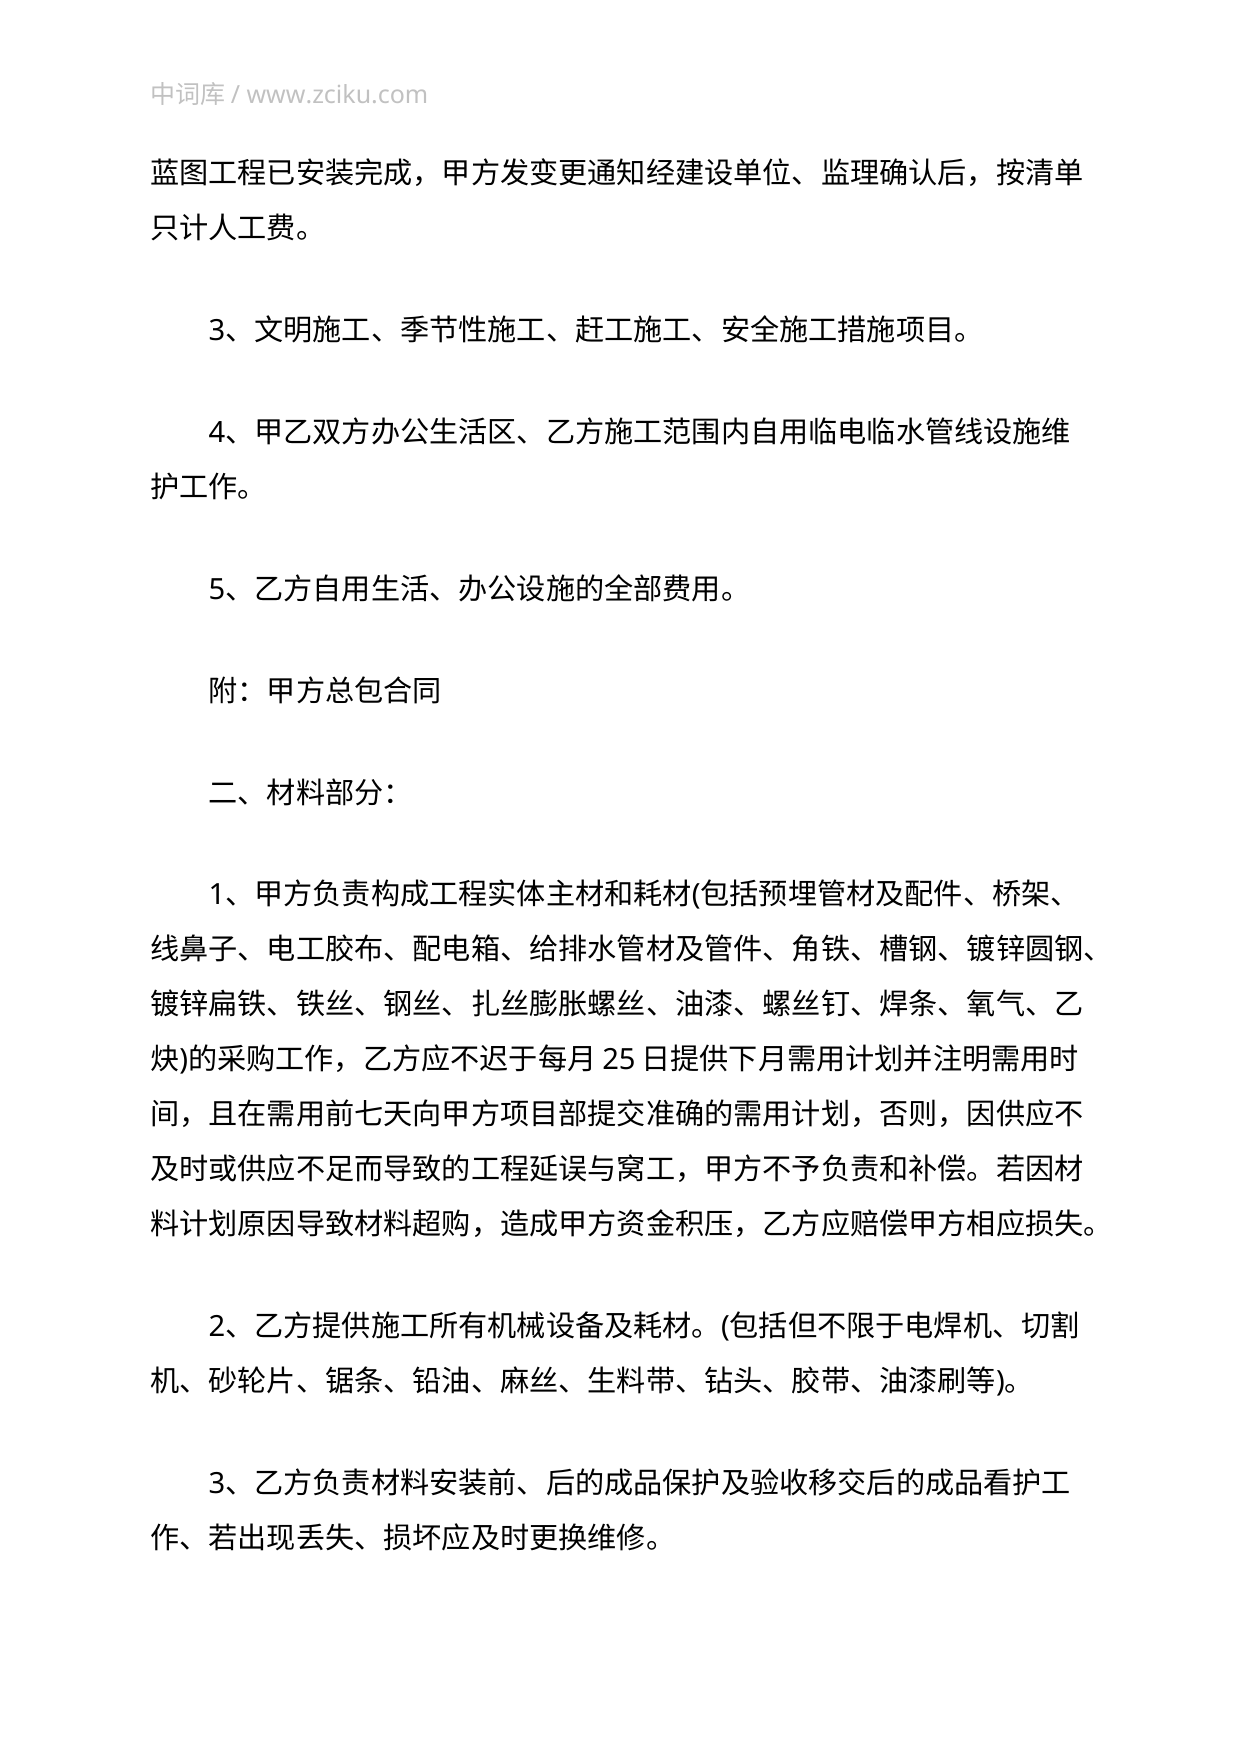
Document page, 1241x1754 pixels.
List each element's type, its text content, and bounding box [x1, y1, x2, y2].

text 2、乙方提供施工所有机械设备及耗材。(包括但不限于电焊机、切割机、砂轮片、锯条、铅油、麻丝、生料带、钻头、胶带、油漆刷等)。 [150, 1302, 1090, 1400]
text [150, 150, 1090, 247]
text 4、甲乙双方办公生活区、乙方施工范围内自用临电临水管线设施维护工作。 [150, 409, 1090, 506]
text 1、甲方负责构成工程实体主材和耗材(包括预埋管材及配件、桥架、线鼻子、电工胶布、配电箱、给排水管材及管件、角铁、槽钢、镀锌圆钢、镀锌扁铁、铁丝、钢丝、扎丝膨胀螺丝、油漆、螺丝钉、焊条、氧气、乙炔)的采购工作，乙方应不迟于每月25日提供下月需用计划并注明需用时间，且在需用前七天向甲方项目部提交准确的需用计划，否则，因供应不及时或供应不足而导致的工程延误与窝工，甲方不予负责和补偿。若因材料计划原因导致材料超购，造成甲方资金积压，乙方应赔偿甲方相应损失。 [150, 871, 1090, 1243]
text 附：甲方总包合同 [150, 667, 1090, 710]
text 3、乙方负责材料安装前、后的成品保护及验收移交后的成品看护工作、若出现丢失、损坏应及时更换维修。 [150, 1459, 1090, 1557]
text 二、材料部分： [150, 769, 1090, 811]
text 3、文明施工、季节性施工、赶工施工、安全施工措施项目。 [150, 307, 1090, 349]
text 5、乙方自用生活、办公设施的全部费用。 [150, 565, 1090, 608]
